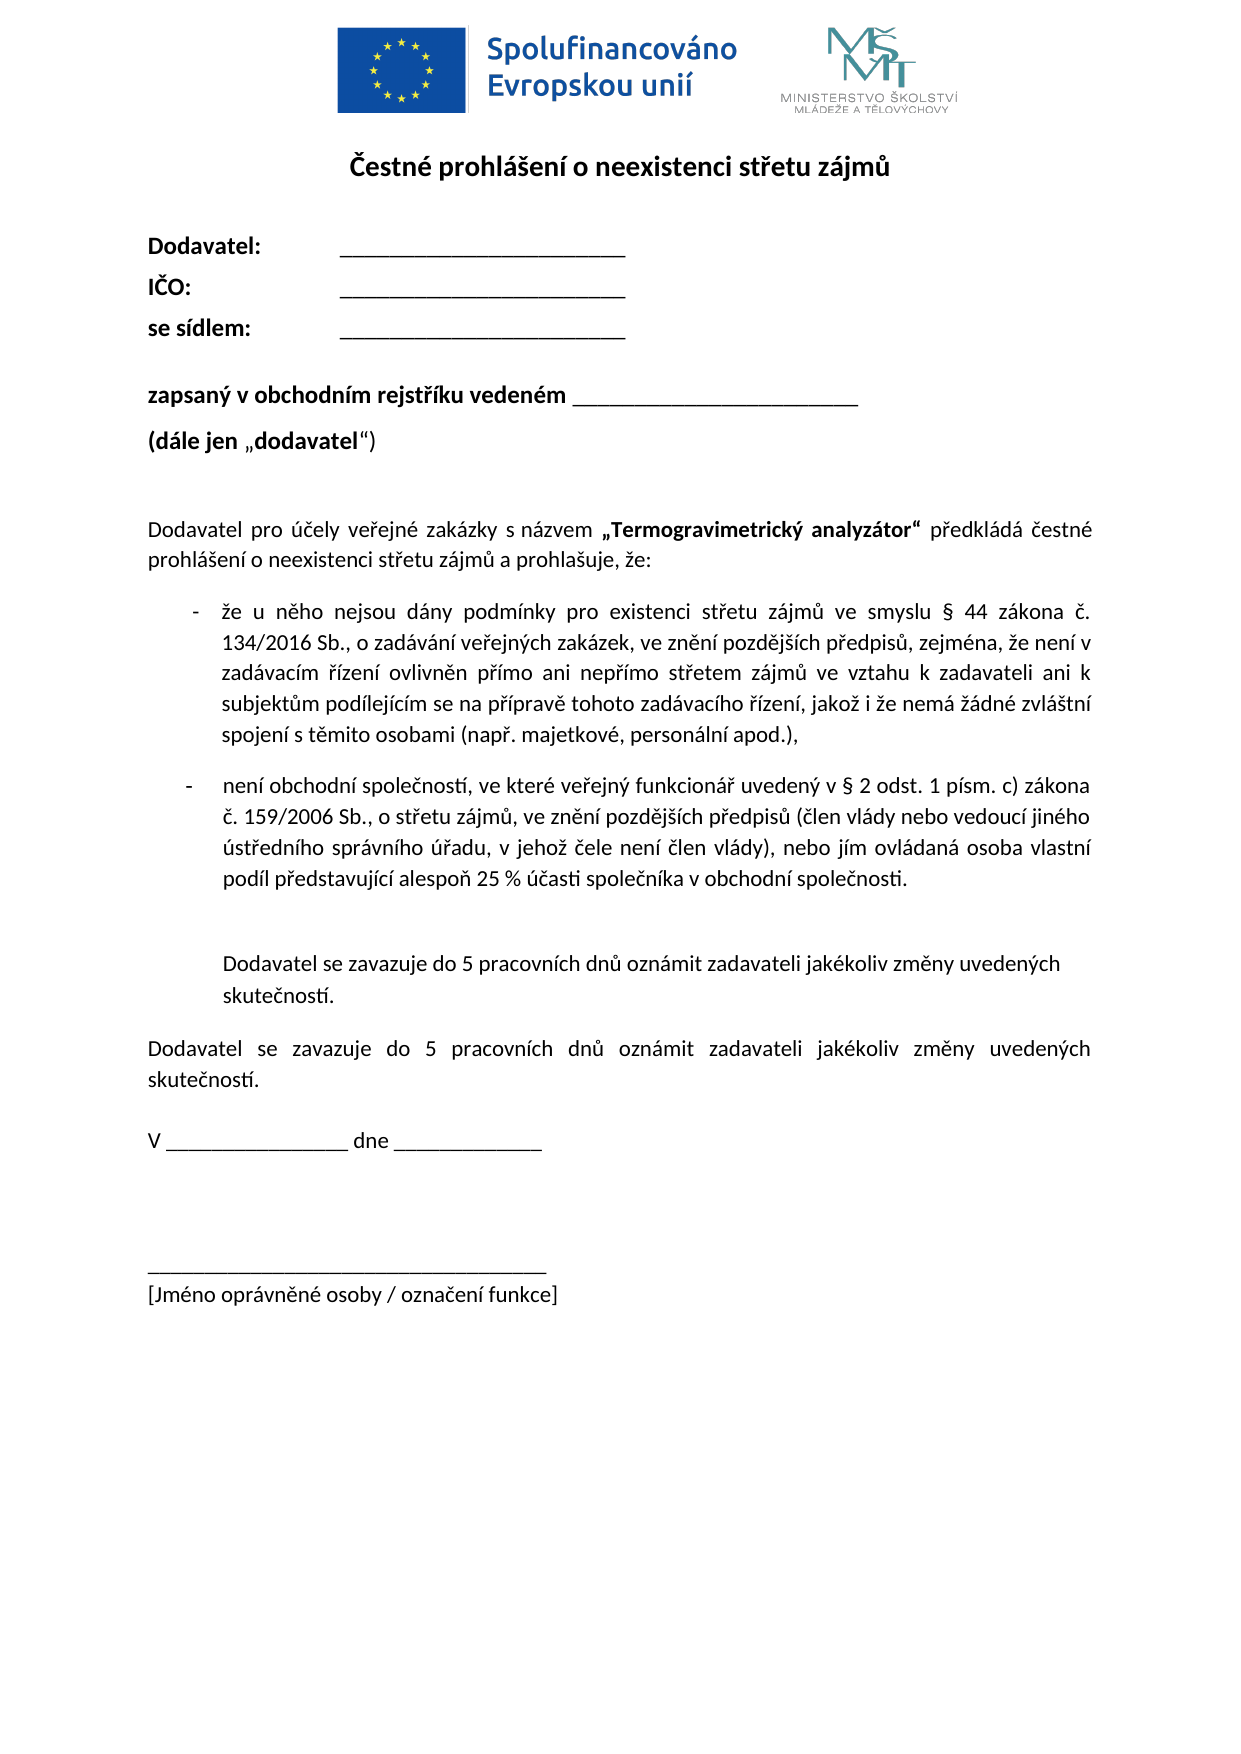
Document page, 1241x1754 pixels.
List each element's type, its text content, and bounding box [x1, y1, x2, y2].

picture [335, 25, 957, 113]
text Dodavatel pro účely veřejné zakázky s názvem „Termogravimetrický analyzátor“ předkládá čestné prohlášení o neexistenci střetu zájmů a prohlašuje, že: [148, 515, 1093, 573]
text zapsaný v obchodním rejstříku vedeném _______________________ [148, 379, 1035, 410]
table_cell _______________________ [340, 313, 893, 346]
table_cell _______________________ [340, 271, 893, 313]
text V ________________ dne _____________ [148, 1126, 1092, 1154]
text Dodavatel se zavazuje do 5 pracovních dnů oznámit zadavateli jakékoliv změny uvedených skutečností. [148, 1034, 1093, 1093]
text - že u něho nejsou dány podmínky pro existenci střetu zájmů ve smyslu § 44 zákona č. 134/2016 Sb., o zadávání veřejných zakázek, ve znění pozdějších předpisů, zejména, že není v zadávacím řízení ovlivněn přímo ani nepřímo střetem zájmů ve vztahu k zadavateli ani k subjektům podílejícím se na přípravě tohoto zadávacího řízení, jakož i že nemá žádné zvláštní spojení s těmito osobami (např. majetkové, personální apod.), [192, 597, 1093, 748]
table_cell IČO: [148, 271, 339, 313]
text Čestné prohlášení o neexistenci střetu zájmů [148, 148, 1093, 183]
list Dodavatel se zavazuje do 5 pracovních dnů oznámit zadavateli jakékoliv změny uvedených skutečností. [223, 949, 1093, 1009]
text [Jméno oprávněné osoby / označení funkce] [148, 1280, 1093, 1308]
table_cell se sídlem: [148, 313, 339, 346]
text (dále jen „dodavatel“) [148, 426, 1035, 456]
list není obchodní společností, ve které veřejný funkcionář uvedený v § 2 odst. 1 písm. c) zákona č. 159/2006 Sb., o střetu zájmů, ve znění pozdějších předpisů (člen vlády nebo vedoucí jiného ústředního správního úřadu, v jehož čele není člen vlády), nebo jím ovládaná osoba vlastní podíl představující alespoň 25 % účasti společníka v obchodní společnosti. [185, 772, 1093, 892]
text ___________________________________ [148, 1249, 1035, 1277]
table_header _______________________ [340, 230, 893, 271]
table_header Dodavatel: [148, 230, 339, 271]
